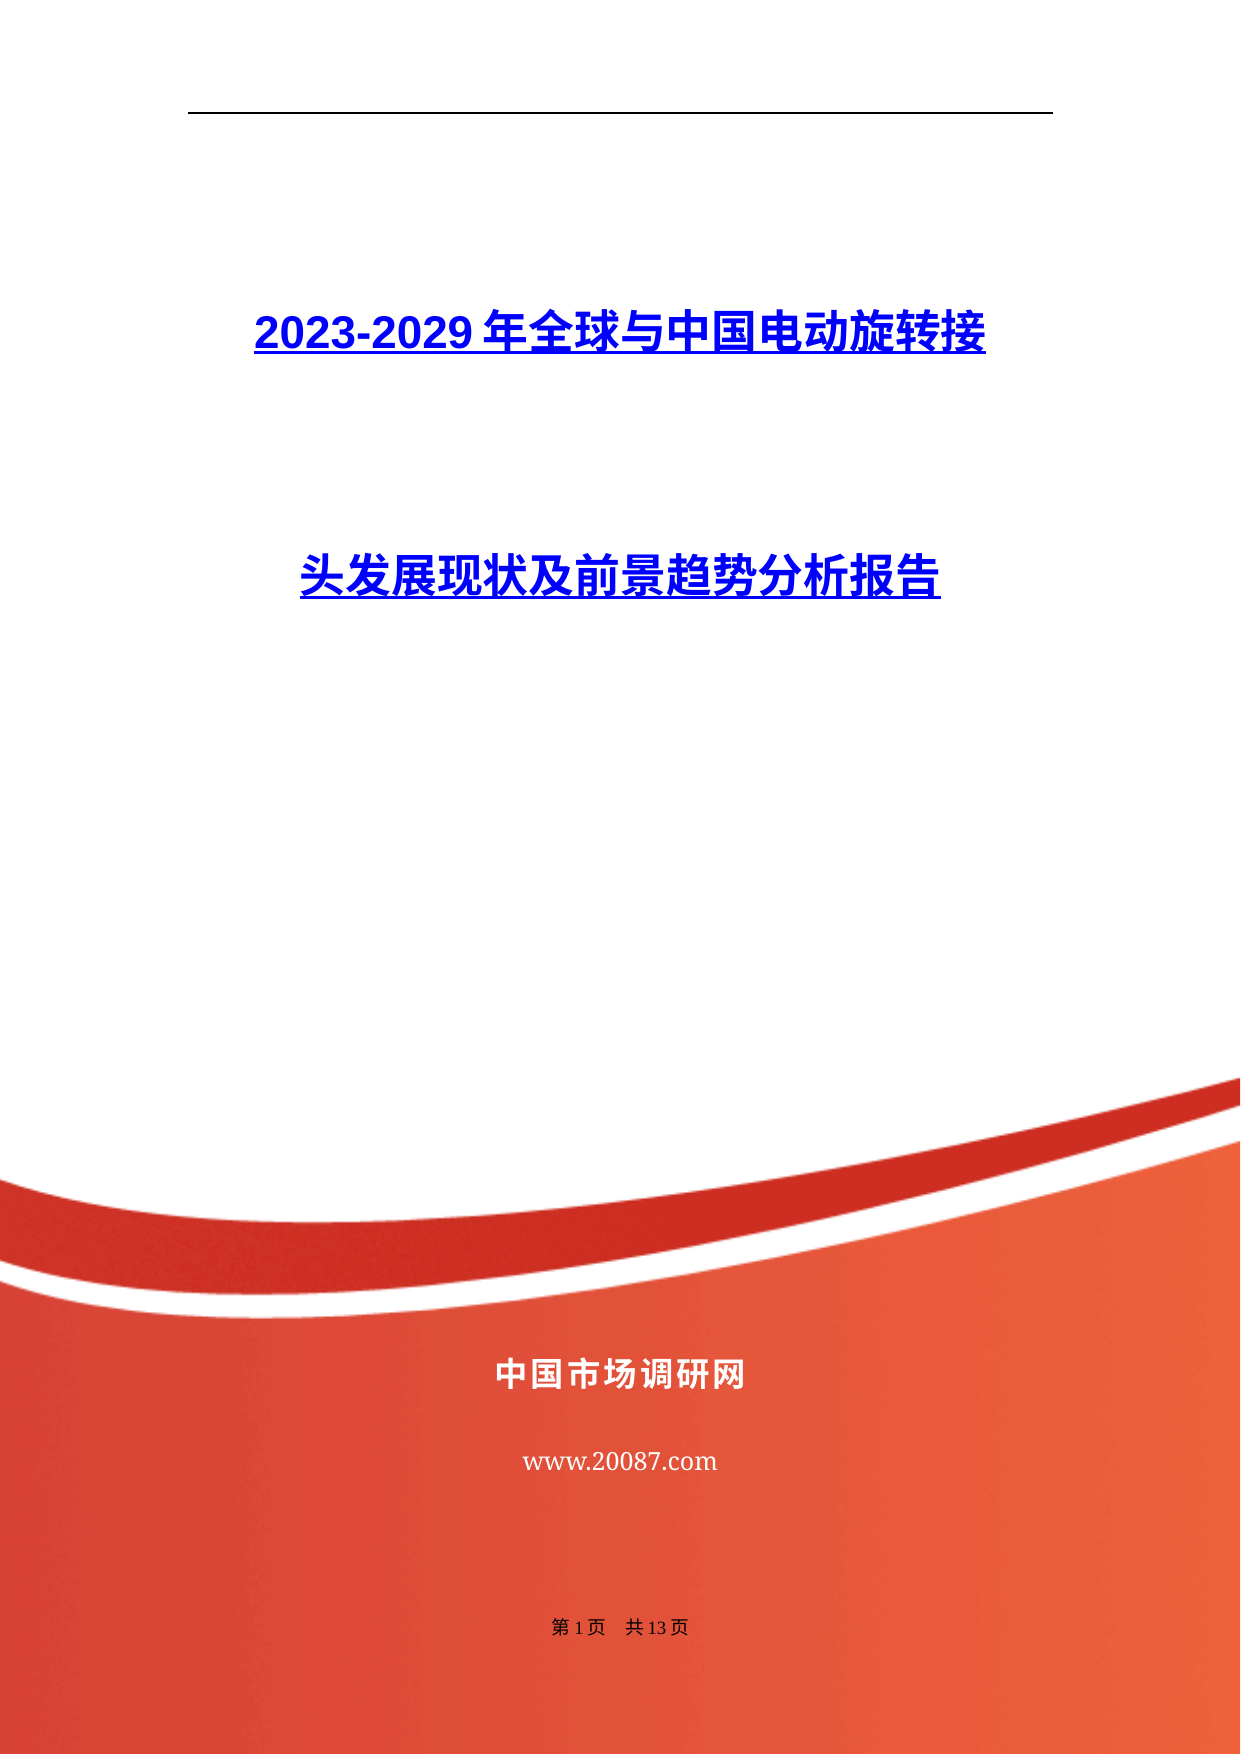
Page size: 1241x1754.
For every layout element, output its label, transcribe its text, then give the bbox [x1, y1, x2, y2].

text www.20087.com [187, 1428, 1053, 1493]
picture [0, 1006, 1241, 1754]
subtitle 中国市场调研网 [187, 1339, 1053, 1404]
table_header 2023-2029年全球与中国电动旋转接头发展现状及前景趋势分析报告 [188, 207, 1053, 773]
